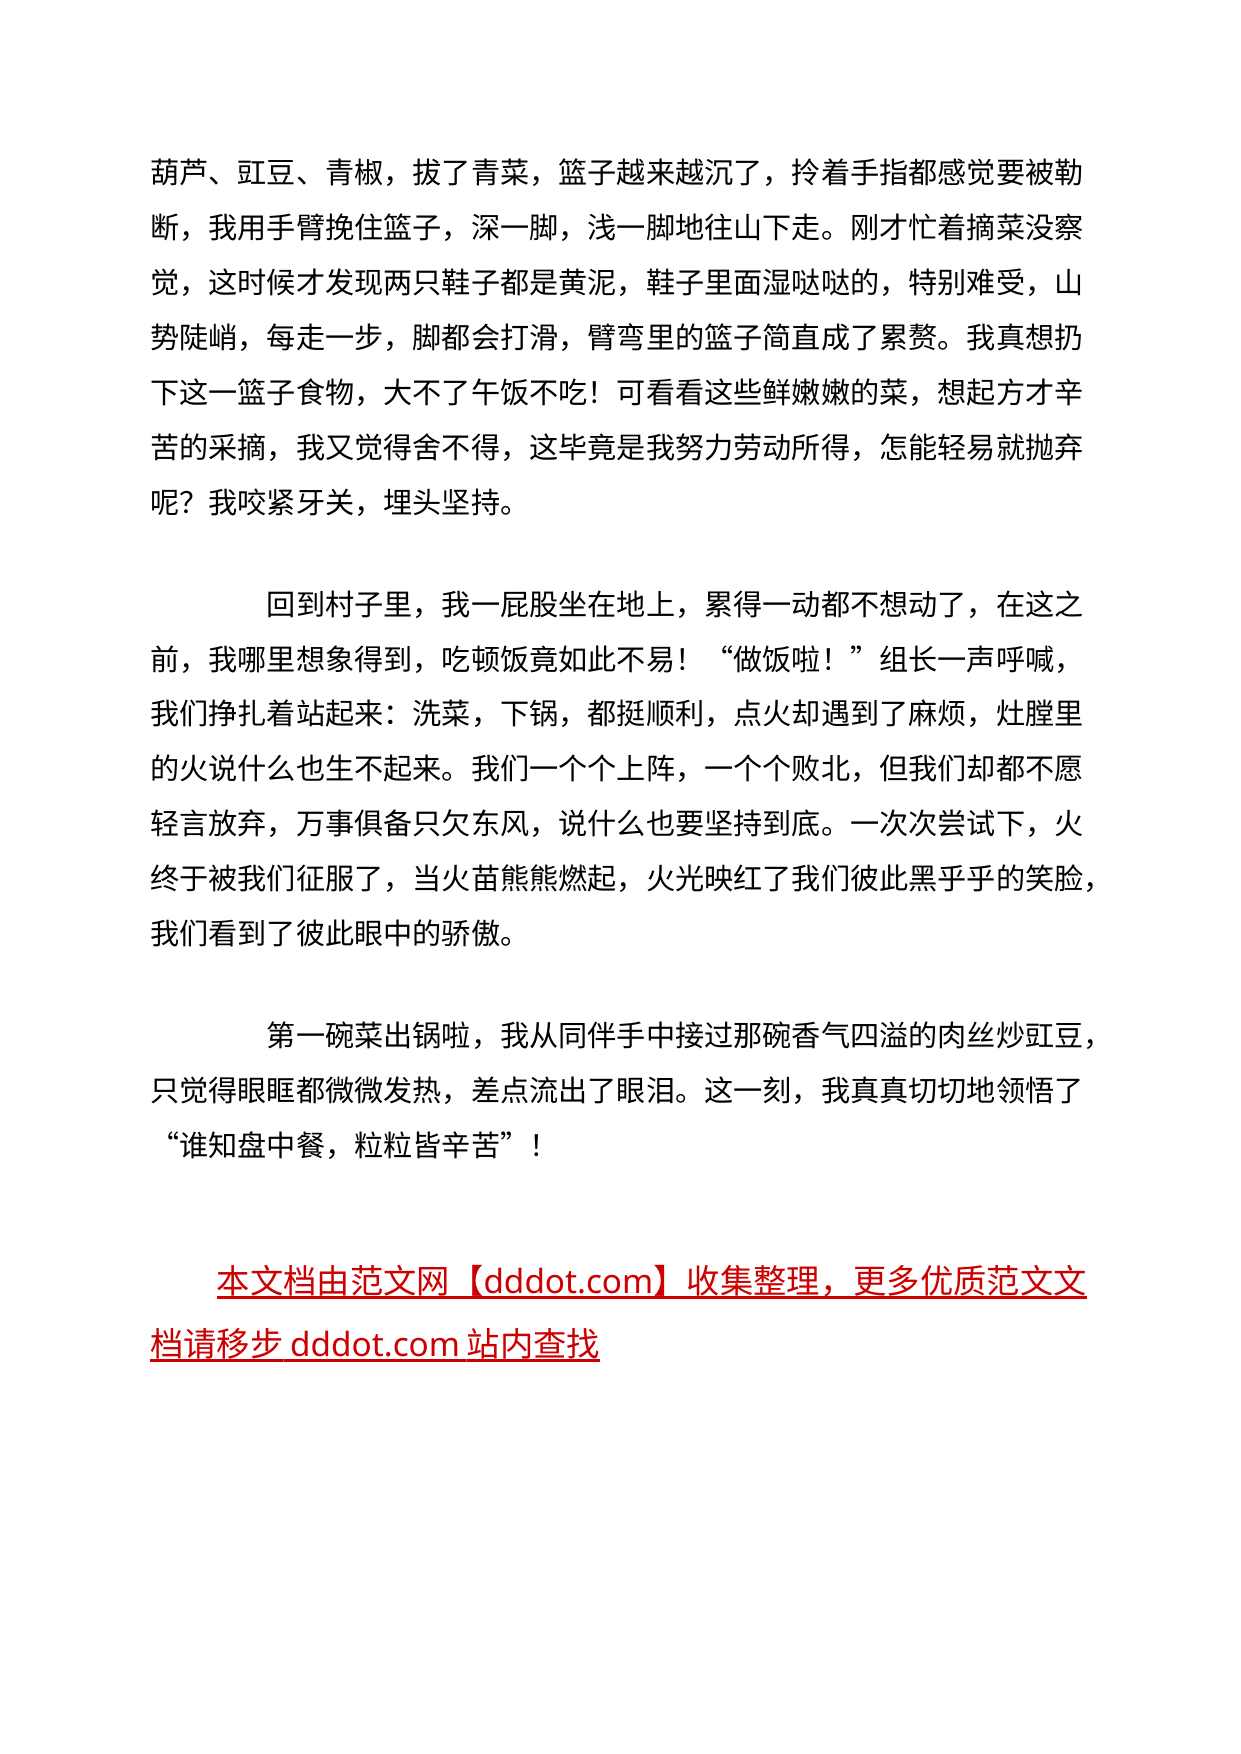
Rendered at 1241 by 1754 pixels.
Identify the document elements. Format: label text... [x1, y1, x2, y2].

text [150, 150, 1090, 522]
text 第一碗菜出锅啦，我从同伴手中接过那碗香气四溢的肉丝炒豇豆，只觉得眼眶都微微发热，差点流出了眼泪。这一刻，我真真切切地领悟了“谁知盘中餐，粒粒皆辛苦”！ [150, 1012, 1090, 1164]
text 本文档由范文网【dddot.com】收集整理，更多优质范文文档请移步dddot.com站内查找 [150, 1255, 1090, 1366]
text 回到村子里，我一屁股坐在地上，累得一动都不想动了，在这之前，我哪里想象得到，吃顿饭竟如此不易！“做饭啦！”组长一声呼喊，我们挣扎着站起来：洗菜，下锅，都挺顺利，点火却遇到了麻烦，灶膛里的火说什么也生不起来。我们一个个上阵，一个个败北，但我们却都不愿轻言放弃，万事俱备只欠东风，说什么也要坚持到底。一次次尝试下，火终于被我们征服了，当火苗熊熊燃起，火光映红了我们彼此黑乎乎的笑脸，我们看到了彼此眼中的骄傲。 [150, 581, 1090, 953]
